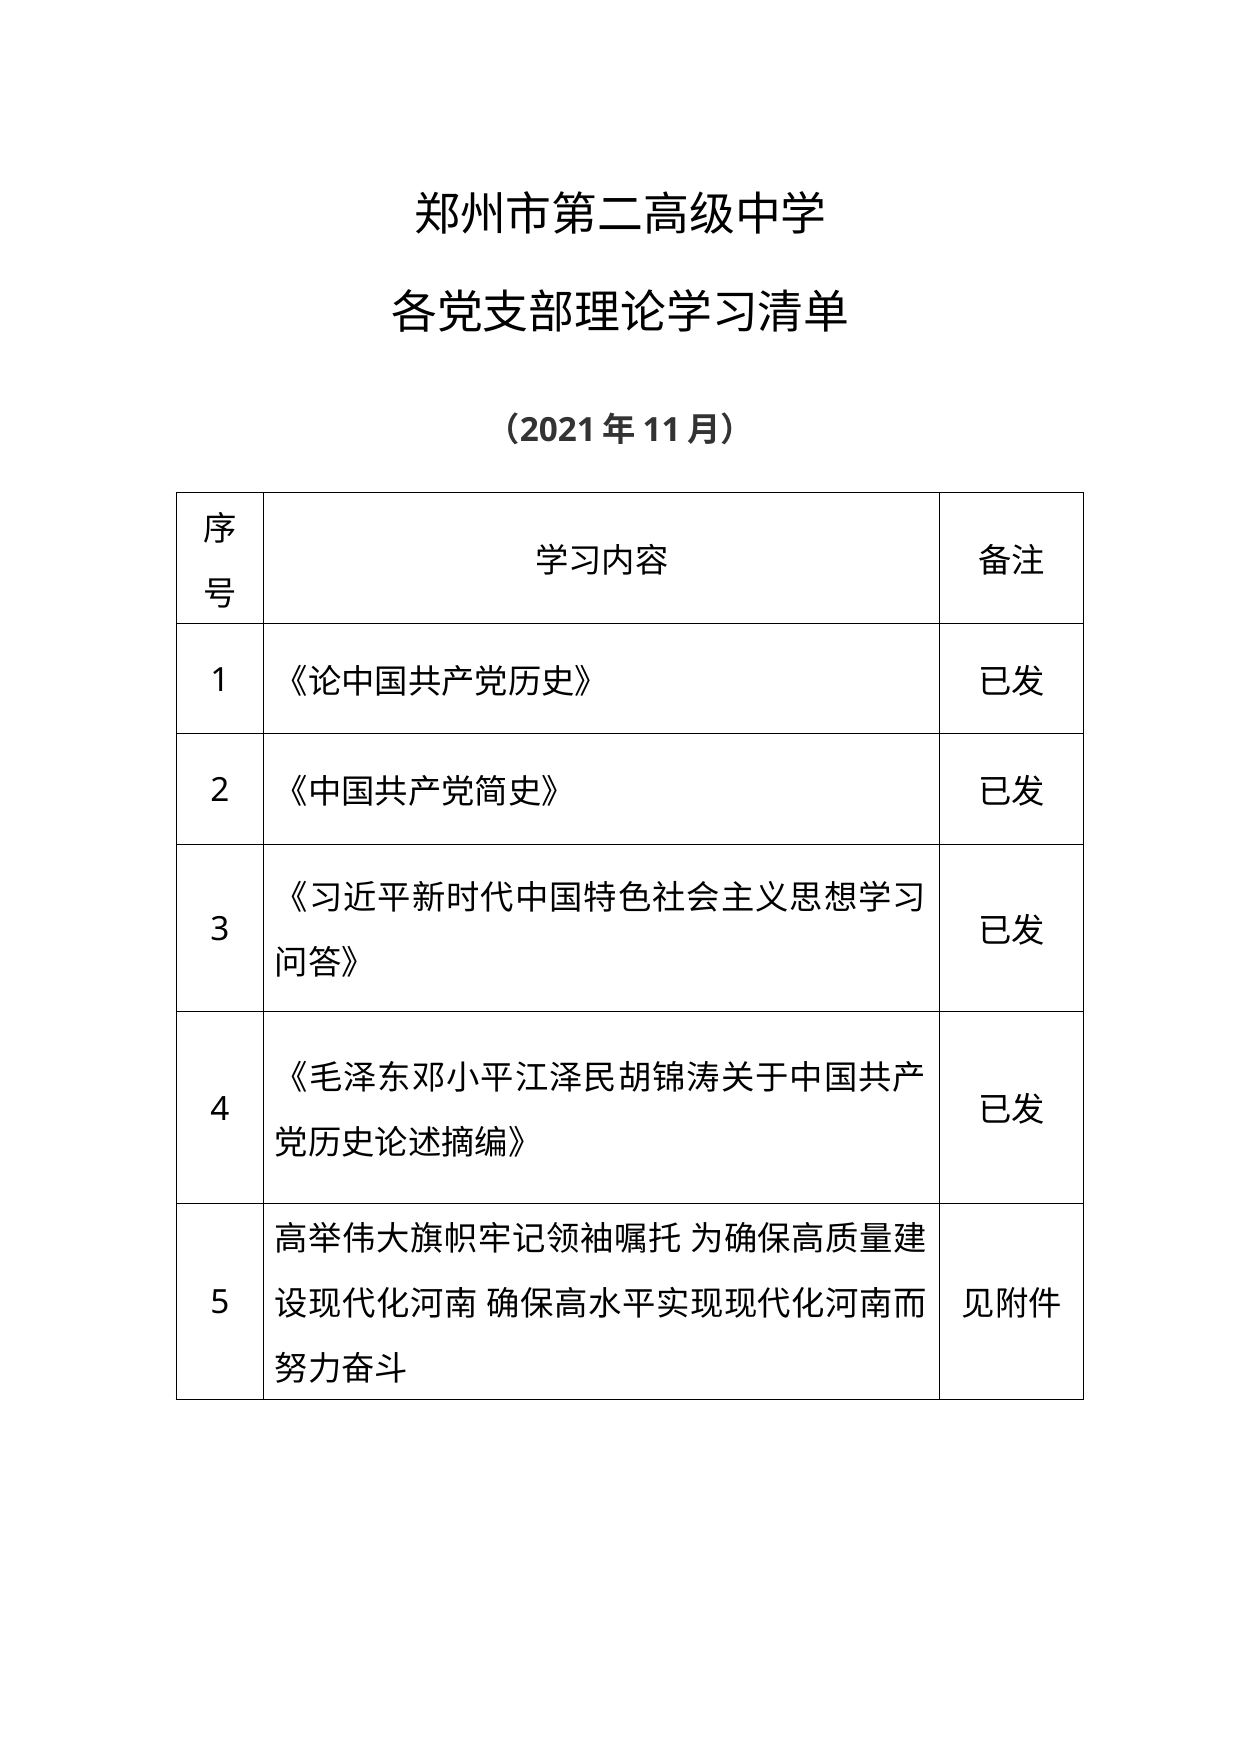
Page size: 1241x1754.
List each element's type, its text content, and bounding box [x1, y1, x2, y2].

table_cell 《习近平新时代中国特色社会主义思想学习问答》 [264, 845, 939, 1011]
table_cell 见附件 [940, 1204, 1083, 1398]
text 各党支部理论学习清单 [187, 259, 1053, 357]
table_cell 2 [177, 734, 263, 843]
table_cell 已发 [940, 624, 1083, 733]
table_cell 高举伟大旗帜牢记领袖嘱托 为确保高质量建设现代化河南 确保高水平实现现代化河南而努力奋斗 [264, 1204, 939, 1398]
table_cell 《毛泽东邓小平江泽民胡锦涛关于中国共产党历史论述摘编》 [264, 1012, 939, 1202]
table_cell 3 [177, 845, 263, 1011]
table_header 学习内容 [264, 493, 939, 623]
table_cell 《中国共产党简史》 [264, 734, 939, 843]
table_cell 《论中国共产党历史》 [264, 624, 939, 733]
subtitle （2021年11月） [187, 394, 1053, 459]
table_cell 已发 [940, 1012, 1083, 1202]
text 郑州市第二高级中学 [187, 162, 1053, 259]
table_header 备注 [940, 493, 1083, 623]
table_cell 5 [177, 1204, 263, 1398]
table_cell 已发 [940, 734, 1083, 843]
table_cell 1 [177, 624, 263, 733]
table_header 序号 [177, 493, 263, 623]
table_cell 4 [177, 1012, 263, 1202]
table_cell 已发 [940, 845, 1083, 1011]
